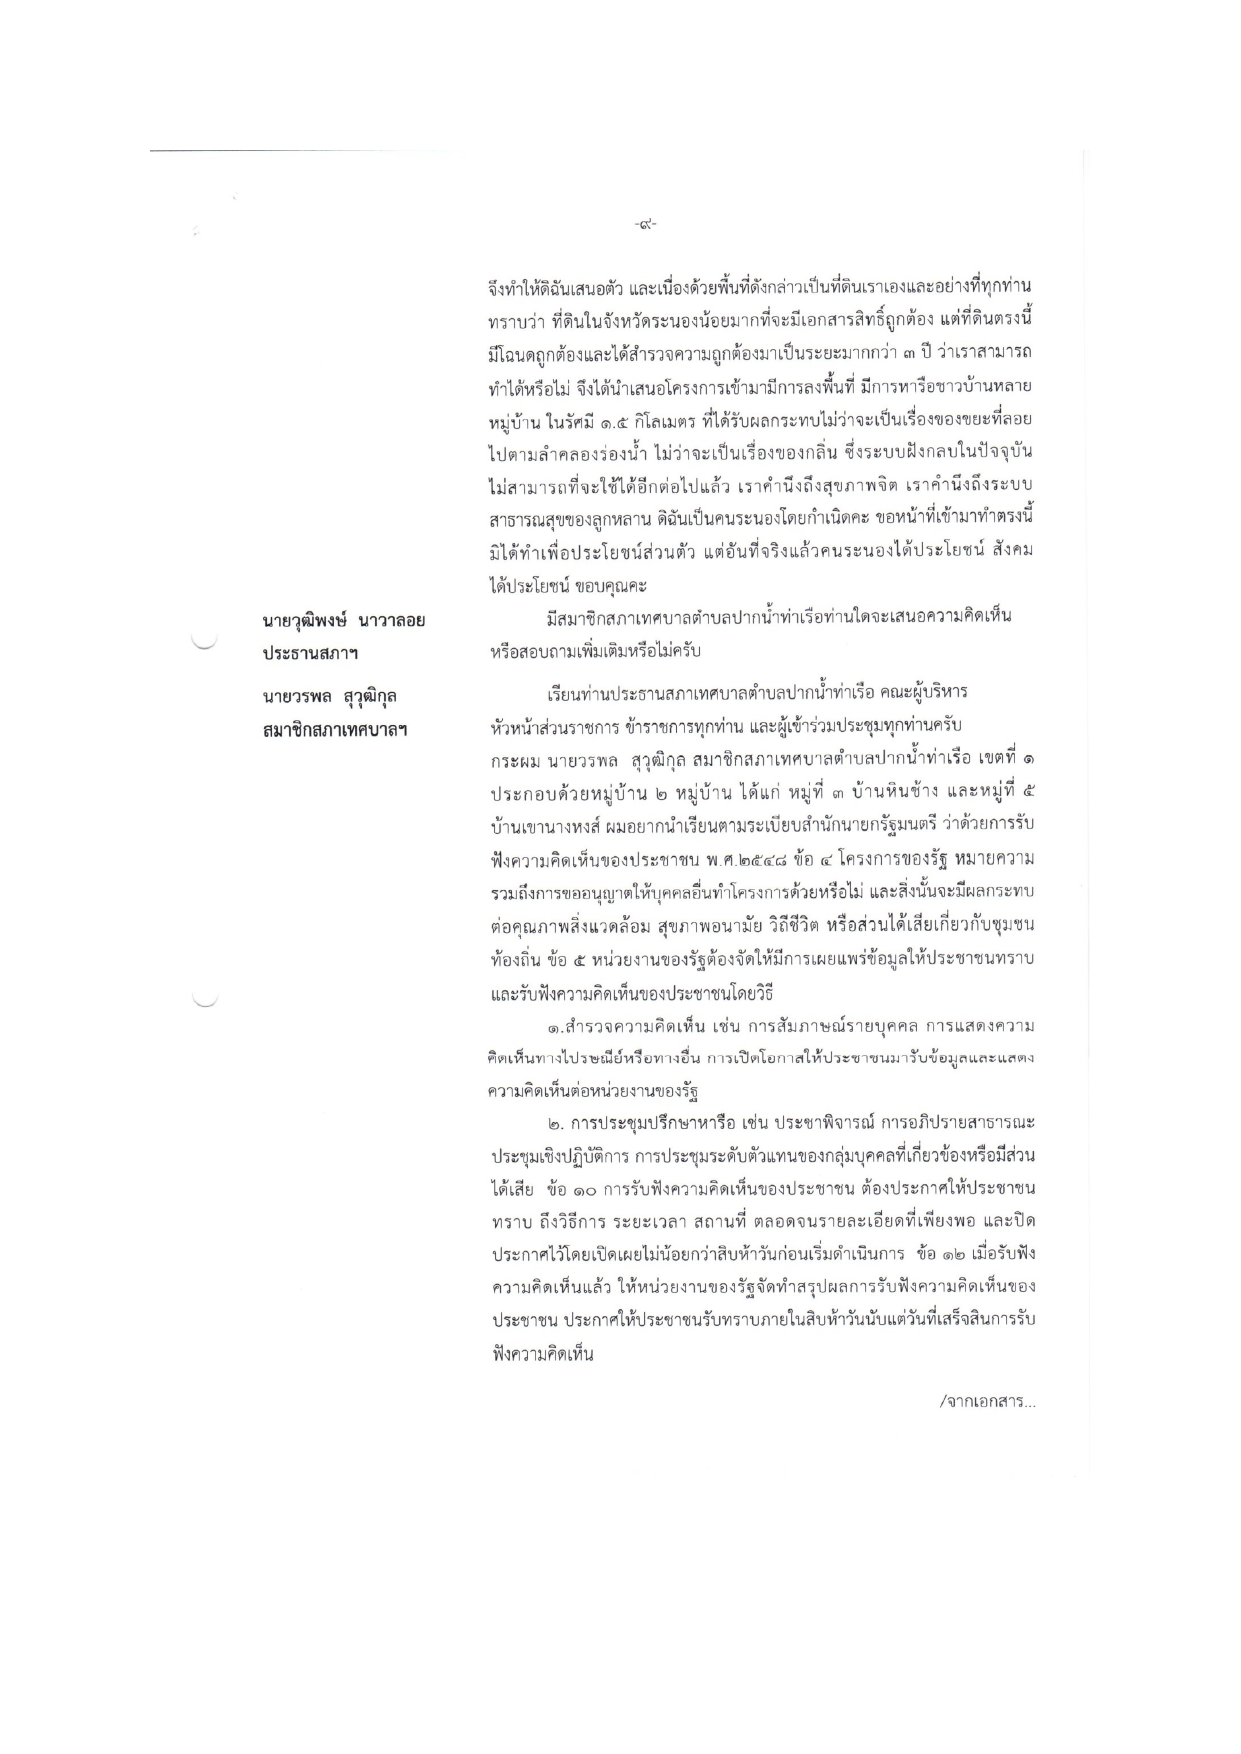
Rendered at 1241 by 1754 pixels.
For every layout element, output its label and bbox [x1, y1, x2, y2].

picture [150, 150, 1091, 1479]
